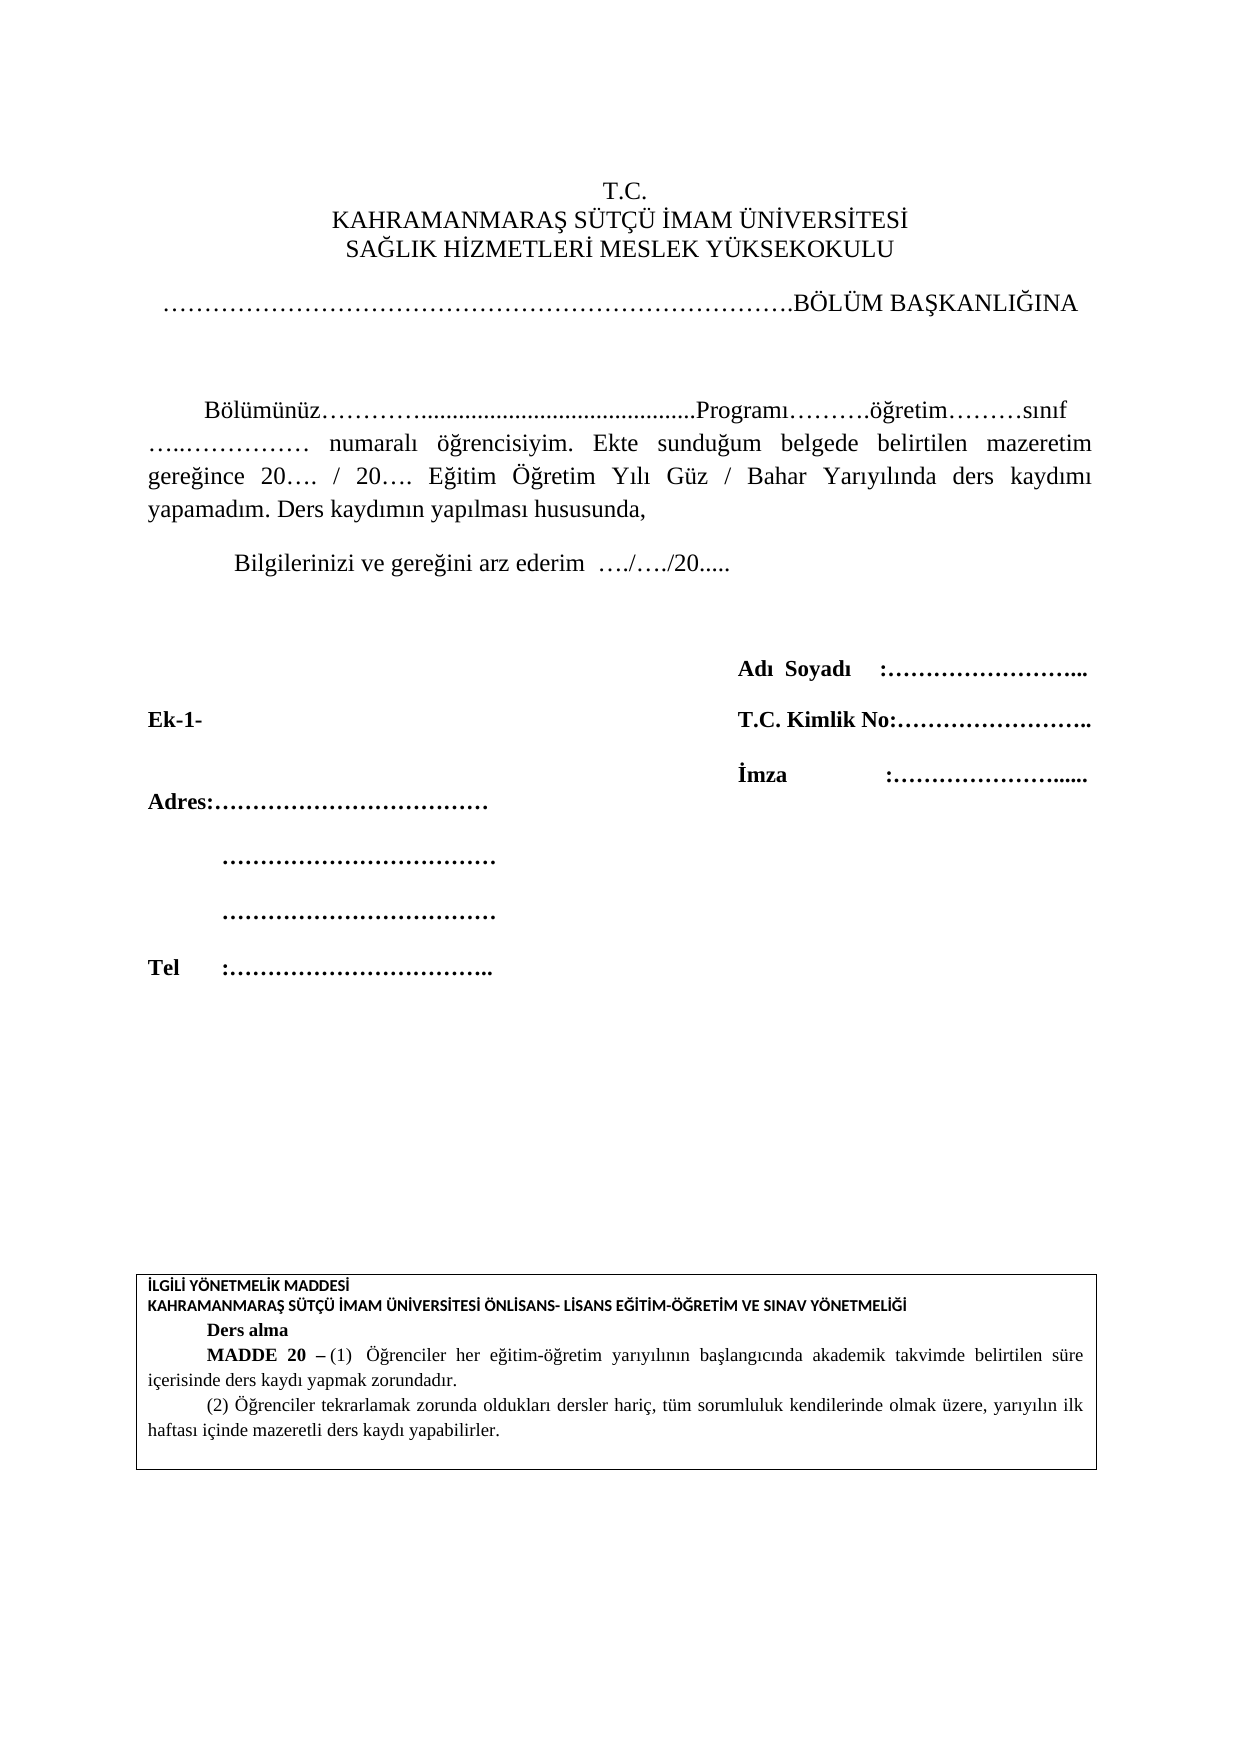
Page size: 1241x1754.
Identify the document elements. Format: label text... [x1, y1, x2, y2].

subtitle KAHRAMANMARAŞ SÜTÇÜ İMAM ÜNİVERSİTESİ [148, 205, 1093, 234]
text Bilgilerinizi ve gereğini arz ederim …./…./20..... [148, 548, 1093, 577]
text Ek-1- T.C. Kimlik No:…………………….. [148, 706, 1093, 733]
text Tel :…………………………….. [148, 954, 1093, 980]
text ………………………………………………………………….BÖLÜM BAŞKANLIĞINA [148, 288, 1093, 316]
table_header İLGİLİ YÖNETMELİK MADDESİ KAHRAMANMARAŞ SÜTÇÜ İMAM ÜNİVERSİTESİ ÖNLİSANS- LİSANS EĞİTİM-ÖĞRETİM VE SINAV YÖNETMELİĞİ Ders alma MADDE 20 – (1) Öğrenciler her eğitim-öğretim yarıyılının başlangıcında akademik takvimde belirtilen süre içerisinde ders kaydı yapmak zorundadır. (2) Öğrenciler tekrarlamak zorunda oldukları dersler hariç, tüm sorumluluk kendilerinde olmak üzere, yarıyılın ilk haftası içinde mazeretli ders kaydı yapabilirler. [137, 1275, 1096, 1469]
text ……………………………… [148, 898, 1093, 925]
text Adres:……………………………… [148, 788, 1093, 814]
text İmza :…………………...... [664, 761, 1093, 788]
text SAĞLIK HİZMETLERİ MESLEK YÜKSEKOKULU [148, 234, 1093, 263]
text T.C. [516, 176, 1093, 205]
text Adı Soyadı :……………………... [738, 655, 1093, 682]
text Bölümünüz…………............................................Programı……….öğretim………sınıf …..…………… numaralı öğrencisiyim. Ekte sunduğum belgede belirtilen mazeretim gereğince 20…. / 20…. Eğitim Öğretim Yılı Güz / Bahar Yarıyılında ders kaydımı yapamadım. Ders kaydımın yapılması hususunda, [148, 395, 1093, 523]
text ……………………………… [148, 843, 1093, 869]
